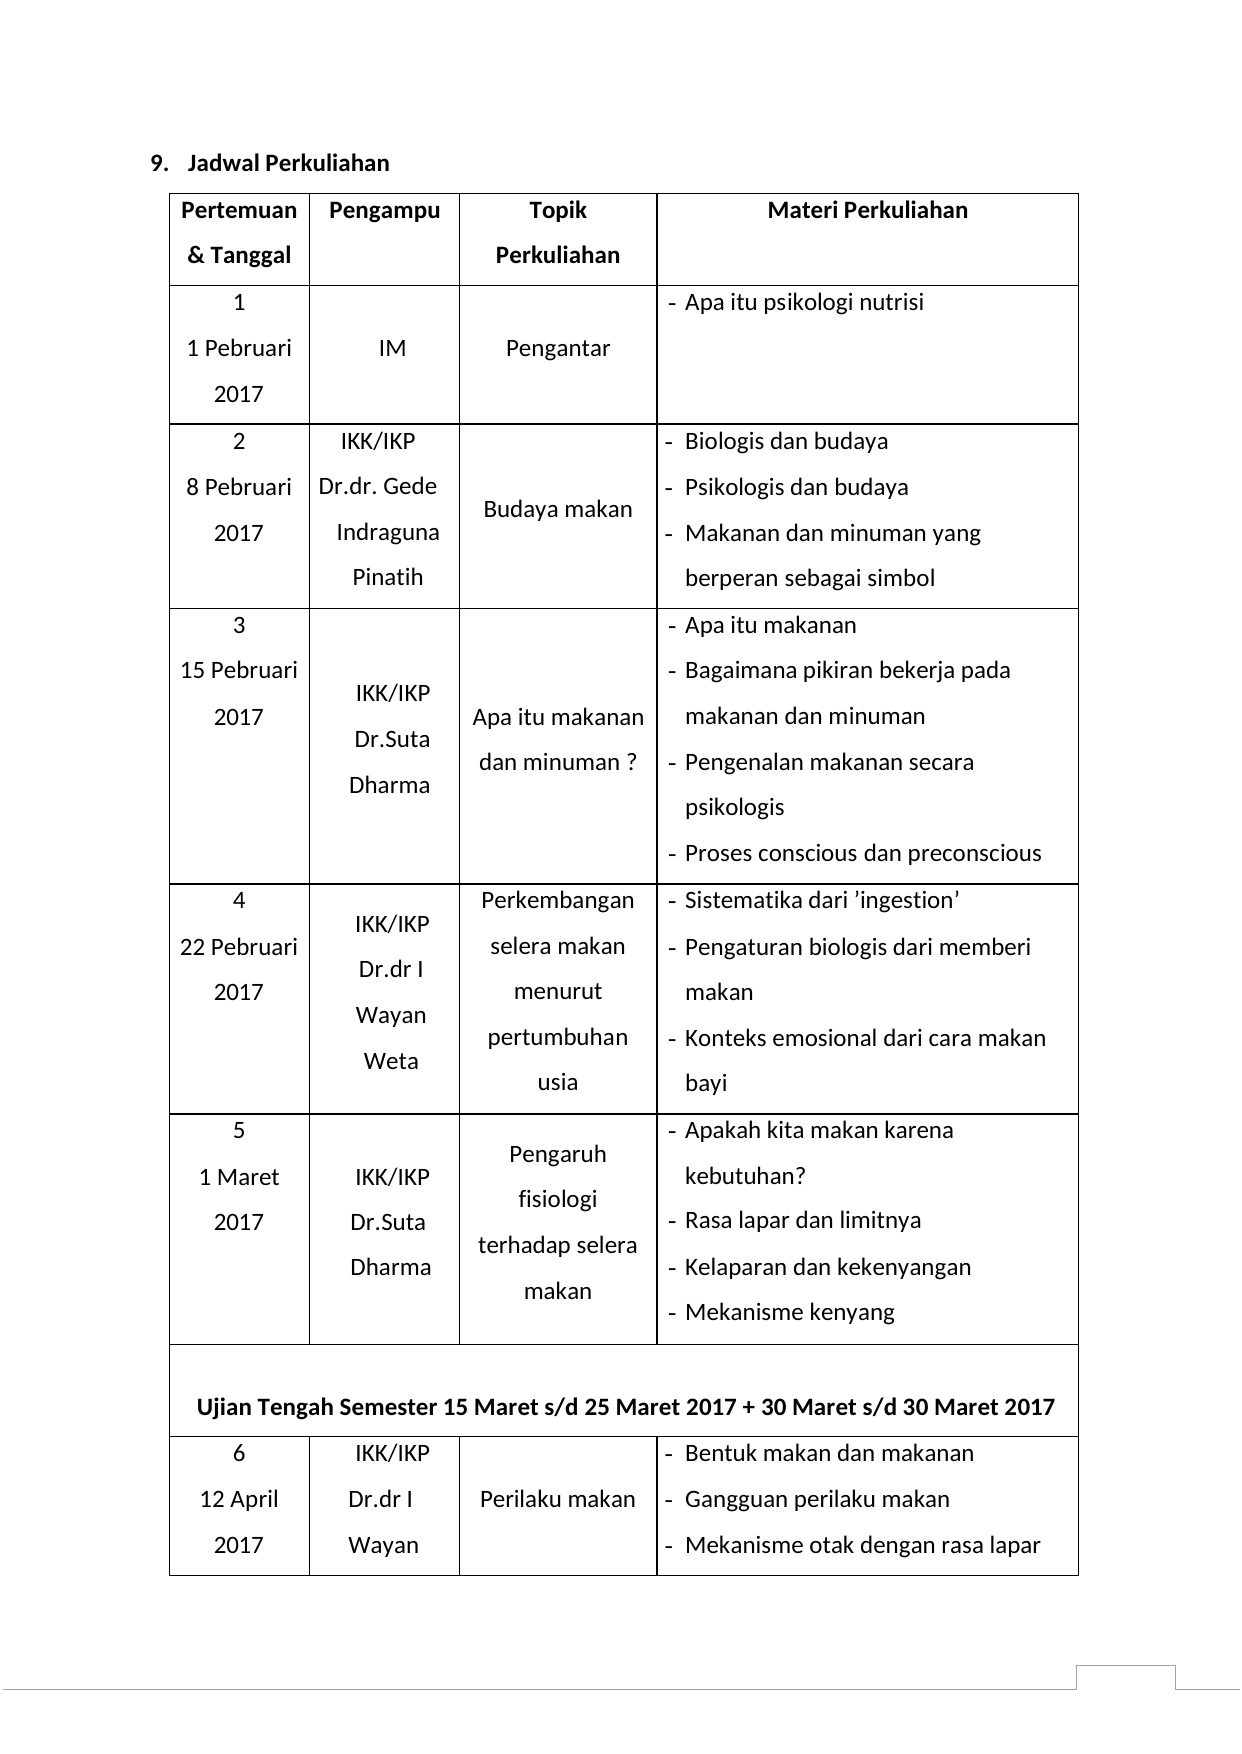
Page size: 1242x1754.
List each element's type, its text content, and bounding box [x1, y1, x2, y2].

table_header Pertemuan & Tanggal [170, 194, 309, 285]
table_cell - Bentuk makan dan makanan - Gangguan perilaku makan - Mekanisme otak dengan rasa lapar [658, 1437, 1078, 1574]
table_cell - Sistematika dari ’ingestion’ - Pengaturan biologis dari memberi makan - Konteks emosional dari cara makan bayi [658, 885, 1078, 1113]
table_cell Perkembangan selera makan menurut pertumbuhan usia [460, 885, 656, 1113]
table_cell Perilaku makan [460, 1437, 656, 1574]
table_cell 5 1 Maret 2017 [170, 1115, 309, 1343]
table_cell IKK/IKP Dr.dr I Wayan [310, 1437, 459, 1574]
table_cell 3 15 Pebruari 2017 [170, 609, 309, 883]
table_cell 6 12 April 2017 [170, 1437, 309, 1574]
text 9. Jadwal Perkuliahan [150, 148, 1242, 177]
table_header Pengampu [310, 194, 459, 285]
table_cell IM [310, 286, 459, 423]
table_cell IKK/IKP Dr.dr. Gede Indraguna Pinatih [310, 425, 459, 608]
table_cell - Biologis dan budaya - Psikologis dan budaya - Makanan dan minuman yang berperan sebagai simbol [658, 425, 1078, 608]
table_cell Pengaruh fisiologi terhadap selera makan [460, 1115, 656, 1343]
table_cell - Apakah kita makan karena kebutuhan? - Rasa lapar dan limitnya - Kelaparan dan kekenyangan - Mekanisme kenyang [658, 1115, 1078, 1343]
table_cell IKK/IKP Dr.Suta Dharma [310, 1115, 459, 1343]
table_cell 4 22 Pebruari 2017 [170, 885, 309, 1113]
table_cell 1 1 Pebruari 2017 [170, 286, 309, 423]
table_cell Pengantar [460, 286, 656, 423]
table_header Topik Perkuliahan [460, 194, 656, 285]
table_cell - Apa itu makanan - Bagaimana pikiran bekerja pada makanan dan minuman - Pengenalan makanan secara psikologis - Proses conscious dan preconscious [658, 609, 1078, 883]
table_cell - Apa itu psikologi nutrisi [658, 286, 1078, 423]
table_cell Budaya makan [460, 425, 656, 608]
table_header Materi Perkuliahan [658, 194, 1078, 285]
table_cell 2 8 Pebruari 2017 [170, 425, 309, 608]
table_cell Apa itu makanan dan minuman ? [460, 609, 656, 883]
table_cell IKK/IKP Dr.dr I Wayan Weta [310, 885, 459, 1113]
table_cell IKK/IKP Dr.Suta Dharma [310, 609, 459, 883]
table_cell Ujian Tengah Semester 15 Maret s/d 25 Maret 2017 + 30 Maret s/d 30 Maret 2017 [170, 1345, 1078, 1436]
